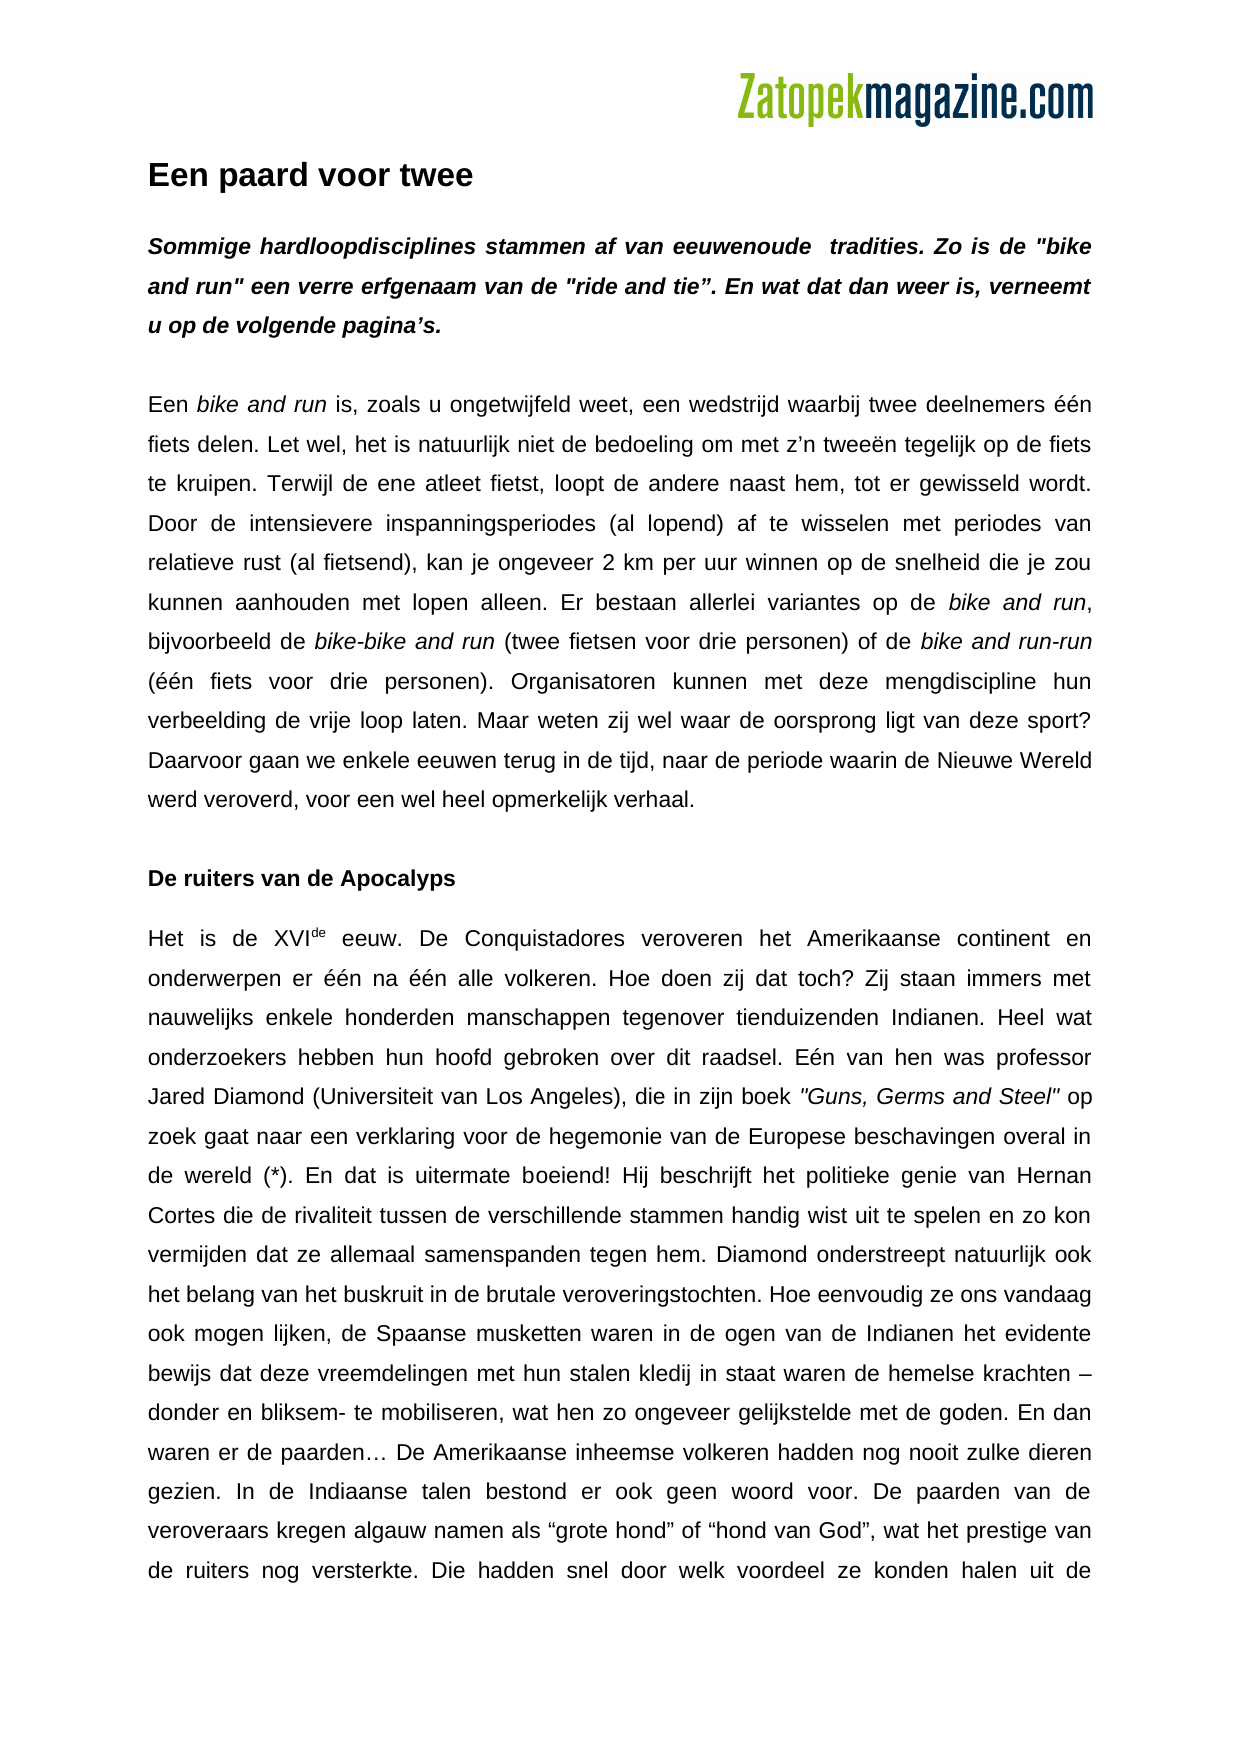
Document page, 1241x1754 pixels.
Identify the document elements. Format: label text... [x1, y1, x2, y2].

text Een bike and run is, zoals u ongetwijfeld weet, een wedstrijd waarbij twee deelnemers één fiets delen. Let wel, het is natuurlijk niet de bedoeling om met z’n tweeën tegelijk op de fiets te kruipen. Terwijl de ene atleet fietst, loopt de andere naast hem, tot er gewisseld wordt. Door de intensievere inspanningsperiodes (al lopend) af te wisselen met periodes van relatieve rust (al fietsend), kan je ongeveer 2 km per uur winnen op de snelheid die je zou kunnen aanhouden met lopen alleen. Er bestaan allerlei variantes op de bike and run, bijvoorbeeld de bike-bike and run (twee fietsen voor drie personen) of de bike and run-run (één fiets voor drie personen). Organisatoren kunnen met deze mengdiscipline hun verbeelding de vrije loop laten. Maar weten zij wel waar de oorsprong ligt van deze sport? Daarvoor gaan we enkele eeuwen terug in de tijd, naar de periode waarin de Nieuwe Wereld werd veroverd, voor een wel heel opmerkelijk verhaal. [148, 391, 1093, 812]
picture [738, 73, 1093, 127]
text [148, 925, 1093, 1583]
subtitle Een paard voor twee [148, 155, 1093, 193]
text Sommige hardloopdisciplines stammen af van eeuwenoude tradities. Zo is de "bike and run" een verre erfgenaam van de "ride and tie”. En wat dat dan weer is, verneemt u op de volgende pagina’s. [148, 233, 1093, 339]
subtitle De ruiters van de Apocalyps [148, 865, 1093, 891]
